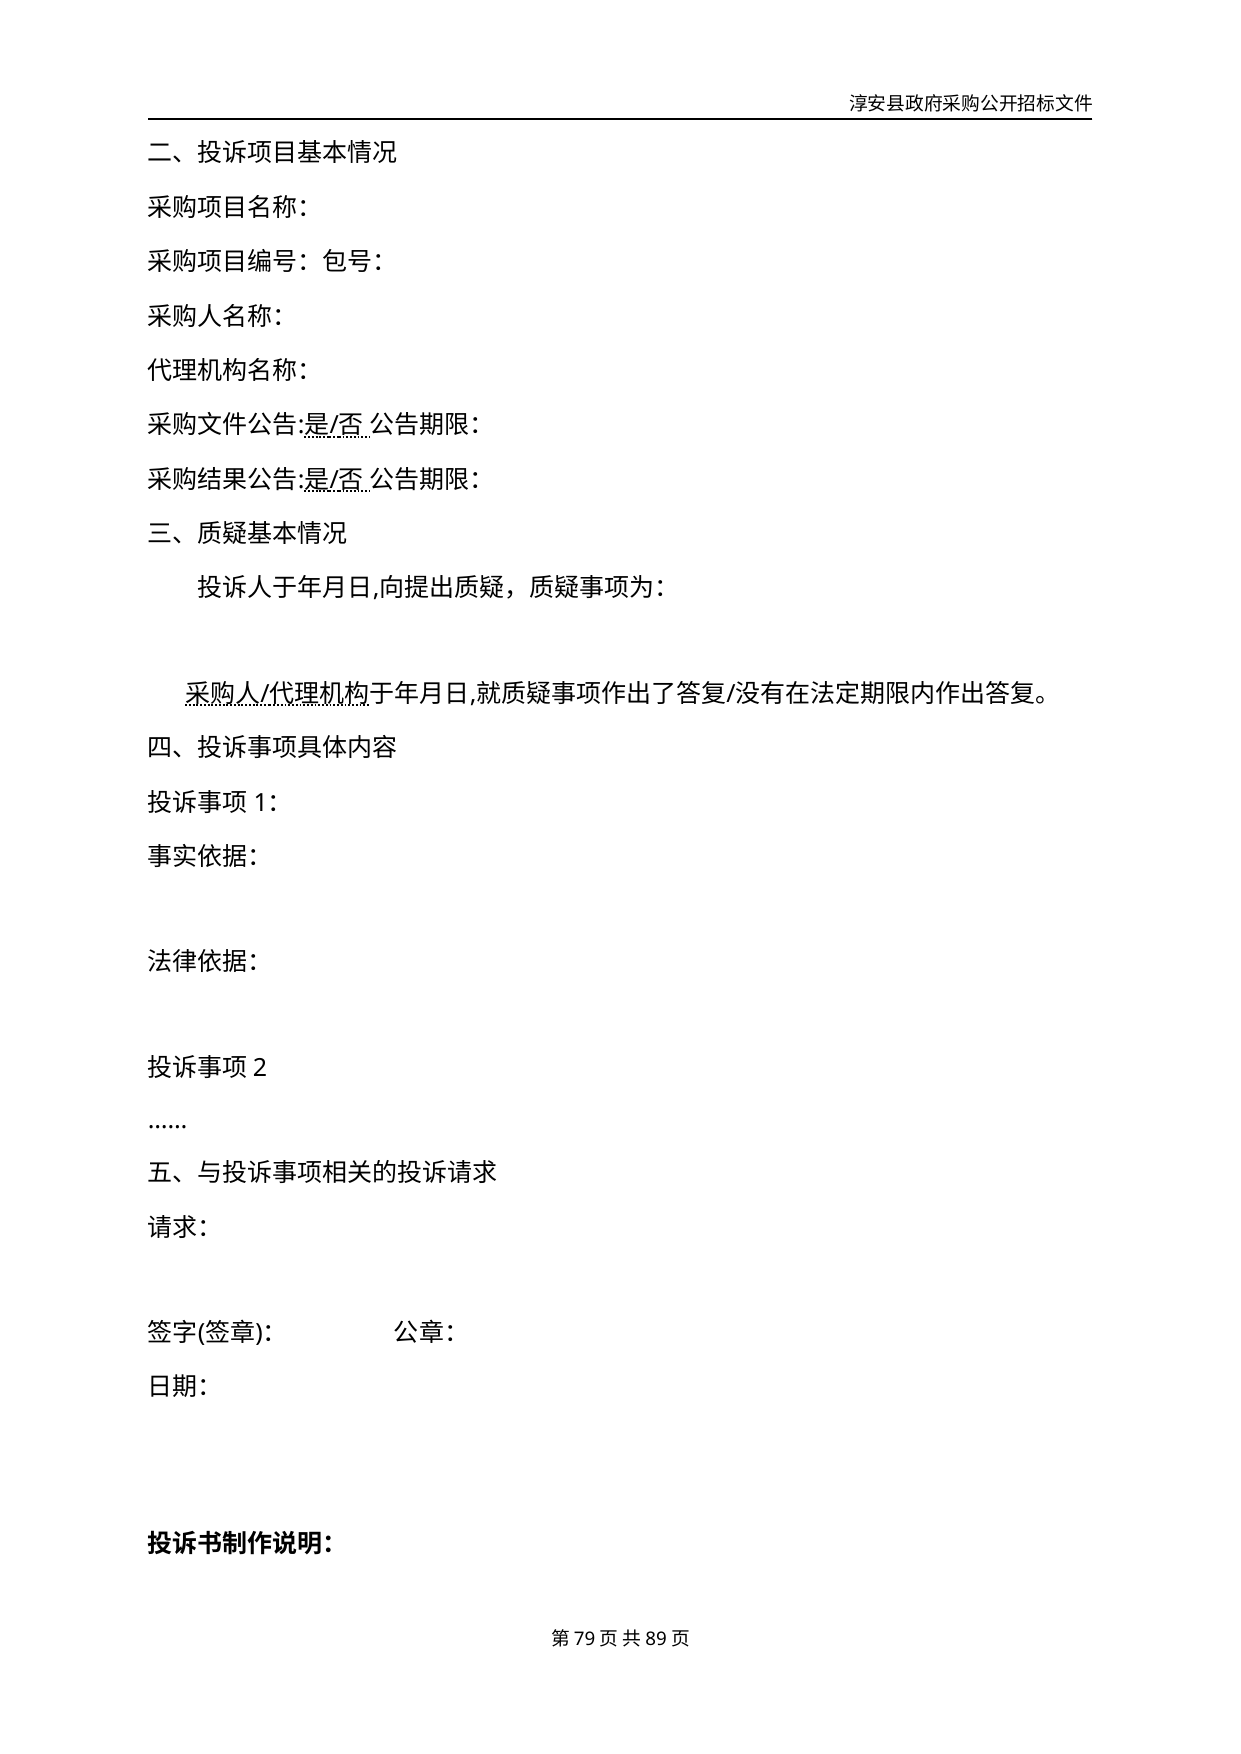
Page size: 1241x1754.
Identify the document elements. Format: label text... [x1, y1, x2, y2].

text 采购人/代理机构于年月日,就质疑事项作出了答复/没有在法定期限内作出答复。 [148, 673, 1092, 709]
text 法律依据： [148, 942, 1092, 978]
text 采购人名称： [148, 296, 1092, 332]
text 三、质疑基本情况 [148, 513, 1092, 550]
text 采购结果公告:是/否 公告期限： [148, 459, 1092, 495]
text 事实依据： [148, 836, 1092, 873]
text 签字(签章)： 公章： [148, 1312, 1092, 1349]
text 日期： [148, 1367, 1092, 1403]
text 代理机构名称： [148, 350, 1092, 387]
text 采购项目编号：包号： [148, 242, 1092, 278]
text …… [148, 1102, 1092, 1136]
text 采购文件公告:是/否 公告期限： [148, 405, 1092, 441]
text 四、投诉事项具体内容 [148, 728, 1092, 764]
text 二、投诉项目基本情况 [148, 133, 1092, 169]
text 请求： [148, 1207, 1092, 1243]
text 投诉人于年月日,向提出质疑，质疑事项为： [148, 568, 1092, 604]
text 五、与投诉事项相关的投诉请求 [148, 1153, 1092, 1189]
text 投诉事项 1： [148, 782, 1092, 818]
text 投诉书制作说明： [148, 1523, 1092, 1559]
text 采购项目名称： [148, 187, 1092, 223]
text 投诉事项2 [148, 1047, 1092, 1083]
